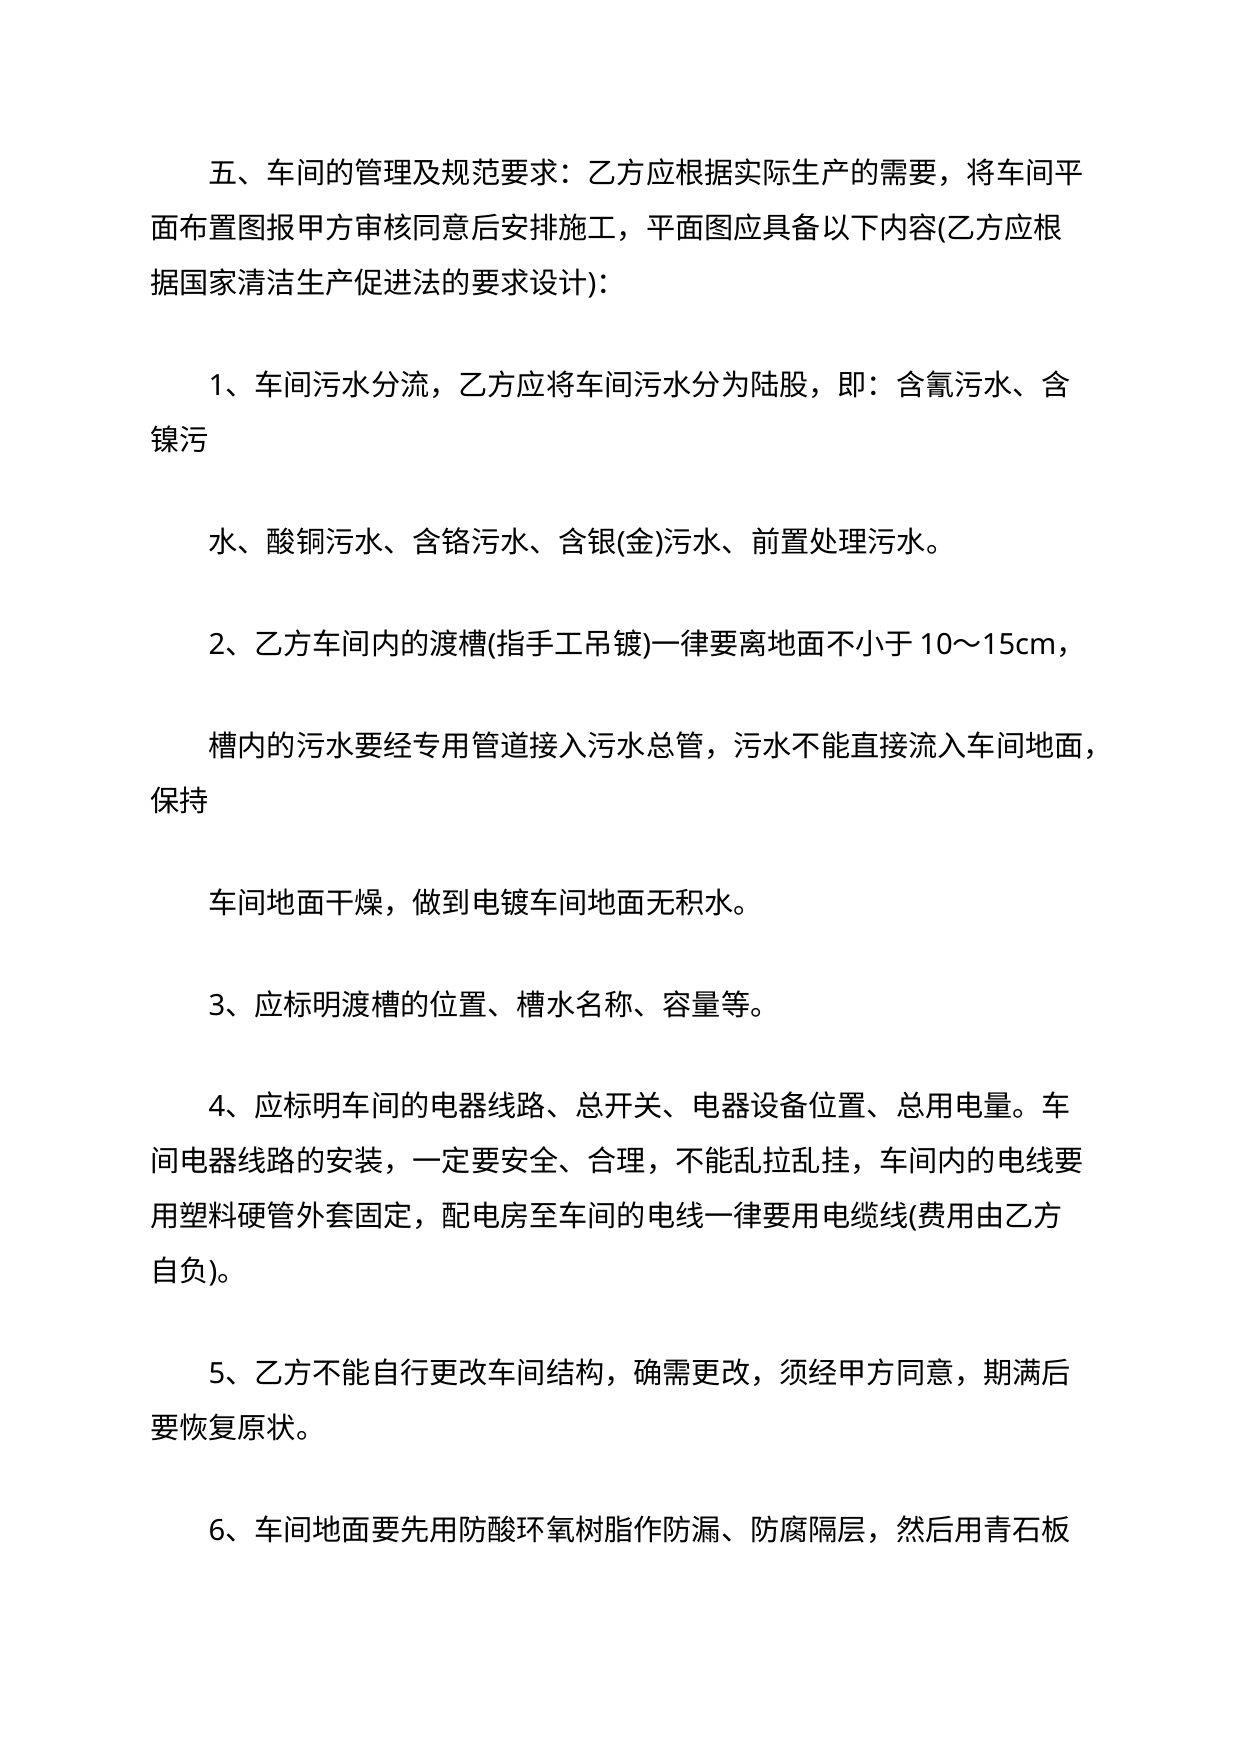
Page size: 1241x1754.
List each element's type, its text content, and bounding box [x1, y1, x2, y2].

text 5、乙方不能自行更改车间结构，确需更改，须经甲方同意，期满后要恢复原状。 [150, 1350, 1090, 1447]
text 3、应标明渡槽的位置、槽水名称、容量等。 [150, 981, 1090, 1023]
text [150, 1507, 1090, 1549]
text 槽内的污水要经专用管道接入污水总管，污水不能直接流入车间地面，保持 [150, 723, 1090, 820]
text 1、车间污水分流，乙方应将车间污水分为陆股，即：含氰污水、含镍污 [150, 362, 1090, 459]
text 4、应标明车间的电器线路、总开关、电器设备位置、总用电量。车间电器线路的安装，一定要安全、合理，不能乱拉乱挂，车间内的电线要用塑料硬管外套固定，配电房至车间的电线一律要用电缆线(费用由乙方自负)。 [150, 1083, 1090, 1290]
text 五、车间的管理及规范要求：乙方应根据实际生产的需要，将车间平面布置图报甲方审核同意后安排施工，平面图应具备以下内容(乙方应根据国家清洁生产促进法的要求设计)： [150, 150, 1090, 302]
text 2、乙方车间内的渡槽(指手工吊镀)一律要离地面不小于10～15cm， [150, 621, 1090, 663]
text 水、酸铜污水、含铬污水、含银(金)污水、前置处理污水。 [150, 519, 1090, 561]
text 车间地面干燥，做到电镀车间地面无积水。 [150, 879, 1090, 922]
